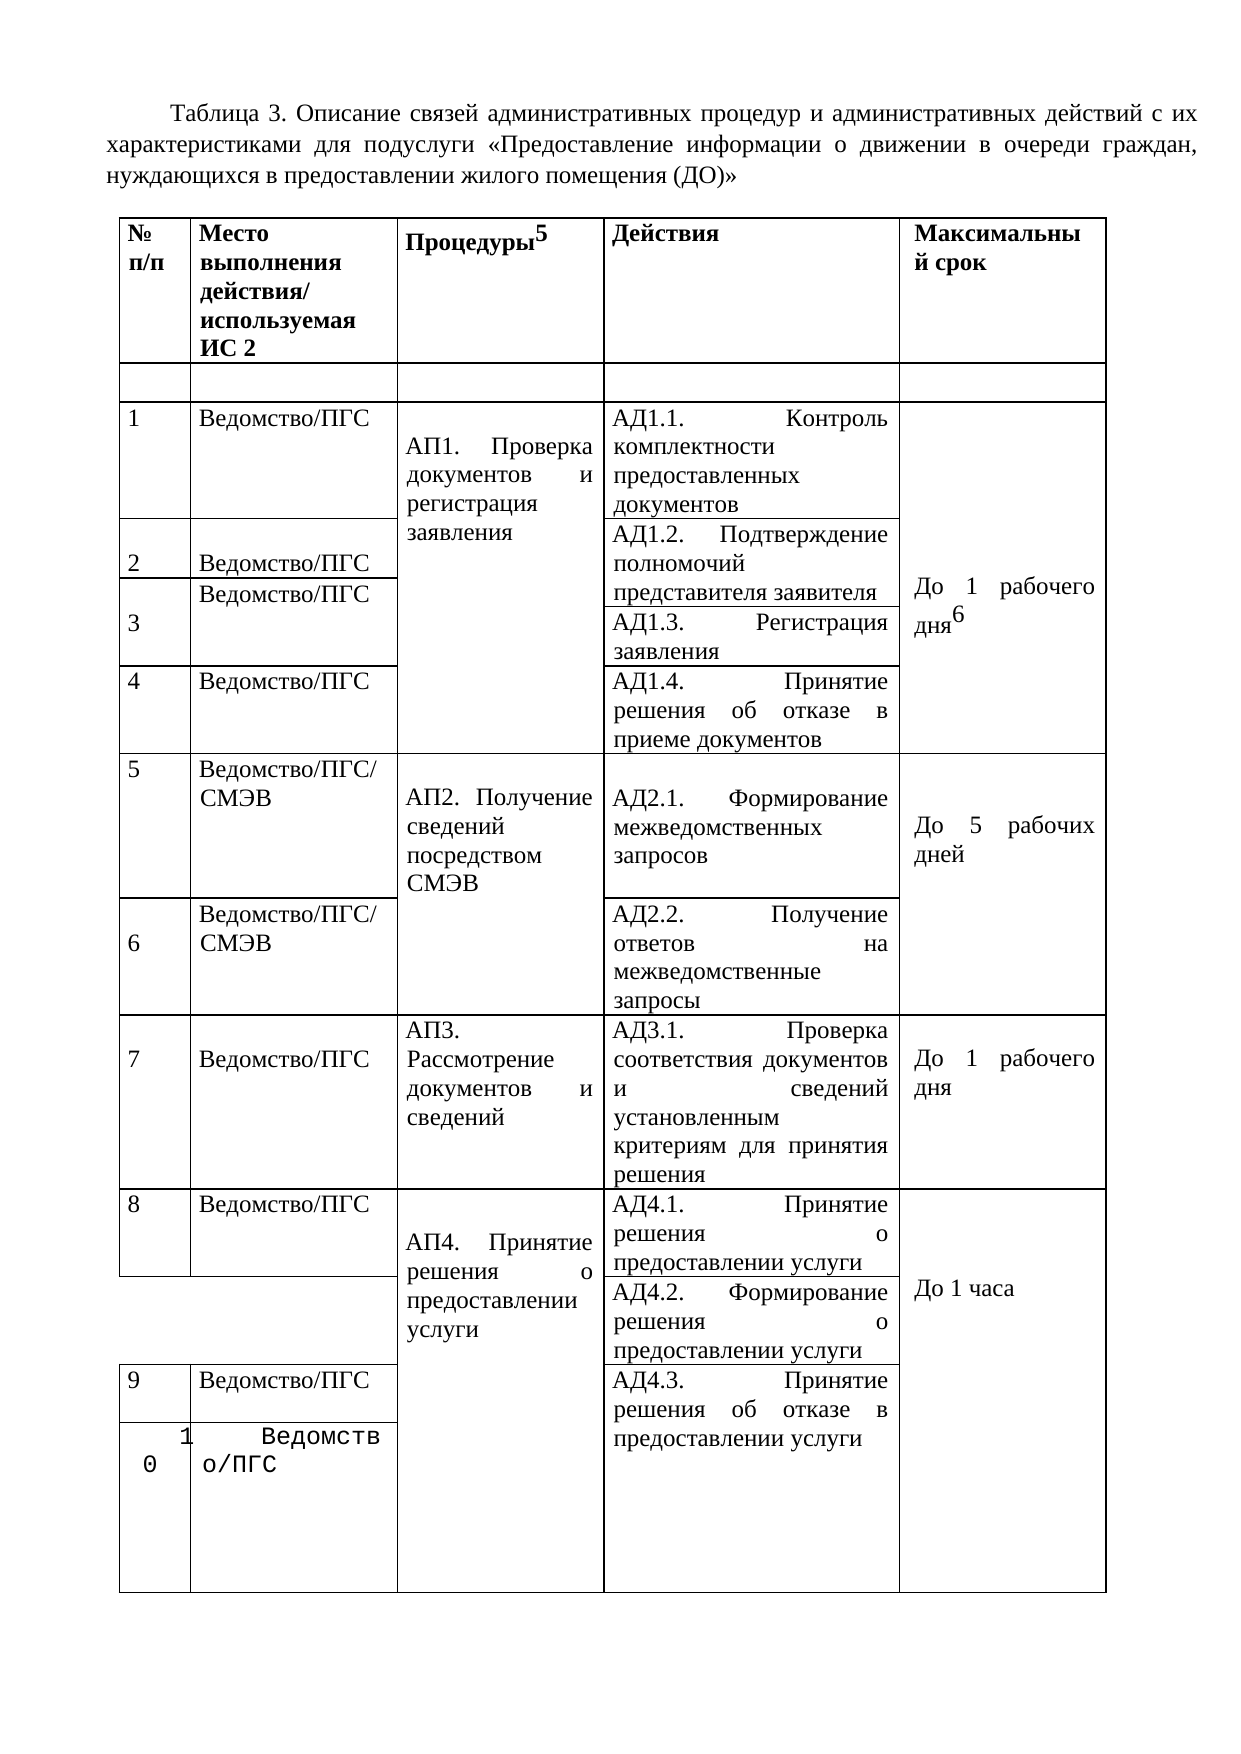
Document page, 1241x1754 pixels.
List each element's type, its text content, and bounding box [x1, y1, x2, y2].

table_cell АД2.2. Получение ответов на межведомственные запросы [605, 899, 899, 1014]
table_header Место выполнения действия/ используемая ИС 2 [191, 219, 397, 362]
table_cell [900, 364, 1105, 401]
table_cell АП1. Проверка документов и регистрация заявления [398, 403, 603, 753]
table_cell До 5 рабочих дней [900, 754, 1105, 1014]
table_cell Ведомство/ПГС [191, 1190, 397, 1276]
table_header № п/п [120, 219, 190, 362]
table_header Процедуры5 [398, 219, 603, 362]
table_cell АД1.3. Регистрация заявления [605, 607, 899, 665]
table_cell [605, 364, 899, 401]
table_cell АД2.1. Формирование межведомственных запросов [605, 754, 899, 897]
table_cell АП2. Получение сведений посредством СМЭВ [398, 754, 603, 1014]
table_cell АД4.3. Принятие решения об отказе в предоставлении услуги [605, 1365, 899, 1591]
table_cell Ведомство/ПГС [191, 579, 397, 665]
table_header Максимальный срок [900, 219, 1105, 362]
table_cell Ведомство/ПГС [191, 519, 397, 577]
table_cell 8 [120, 1190, 190, 1276]
table_cell АП3. Рассмотрение документов и сведений [398, 1016, 603, 1188]
table_cell Ведомство/ПГС [191, 403, 397, 518]
table_cell АД3.1. Проверка соответствия документов и сведений установленным критериям для принятия решения [605, 1016, 899, 1188]
table_cell АД4.1. Принятие решения о предоставлении услуги [605, 1190, 899, 1276]
table_cell 7 [120, 1016, 190, 1188]
table_cell Ведомство/ПГС [191, 667, 397, 753]
table_cell Ведомство/ПГС [191, 1365, 397, 1422]
table_cell 6 [120, 899, 190, 1014]
table_cell АД1.2. Подтверждение полномочий представителя заявителя [605, 519, 899, 606]
table_cell Ведомство/ПГС [191, 1016, 397, 1188]
table_cell До 1 рабочего дня [900, 1016, 1105, 1188]
table_cell АД4.2. Формирование решения о предоставлении услуги [605, 1277, 899, 1363]
text Таблица 3. Описание связей административных процедур и административных действий с их характеристиками для подуслуги «Предоставление информации о движении в очереди граждан, нуждающихся в предоставлении жилого помещения (ДО)» [106, 96, 1199, 189]
table_cell [120, 364, 190, 401]
table_cell Ведомство/ПГС/ СМЭВ [191, 754, 397, 897]
table_cell 5 [120, 754, 190, 897]
table_cell АД1.1. Контроль комплектности предоставленных документов [605, 403, 899, 518]
table_cell АП4. Принятие решения о предоставлении услуги [398, 1190, 603, 1591]
table_cell 1 [120, 403, 190, 518]
table_cell Ведомство/ПГС/ СМЭВ [191, 899, 397, 1014]
table_cell 9 [120, 1365, 190, 1422]
table_cell 3 [120, 579, 190, 665]
table_cell Ведомство/ПГС [191, 1423, 397, 1591]
table_header Действия [605, 219, 899, 362]
table_cell АД1.4. Принятие решения об отказе в приеме документов [605, 667, 899, 753]
table_cell [398, 364, 603, 401]
table_cell До 1 часа [900, 1190, 1105, 1591]
table_cell До 1 рабочего дня6 [900, 403, 1105, 753]
table_cell 2 [120, 519, 190, 577]
table_cell [191, 364, 397, 401]
table_cell 4 [120, 667, 190, 753]
table_cell 10 [120, 1423, 190, 1591]
